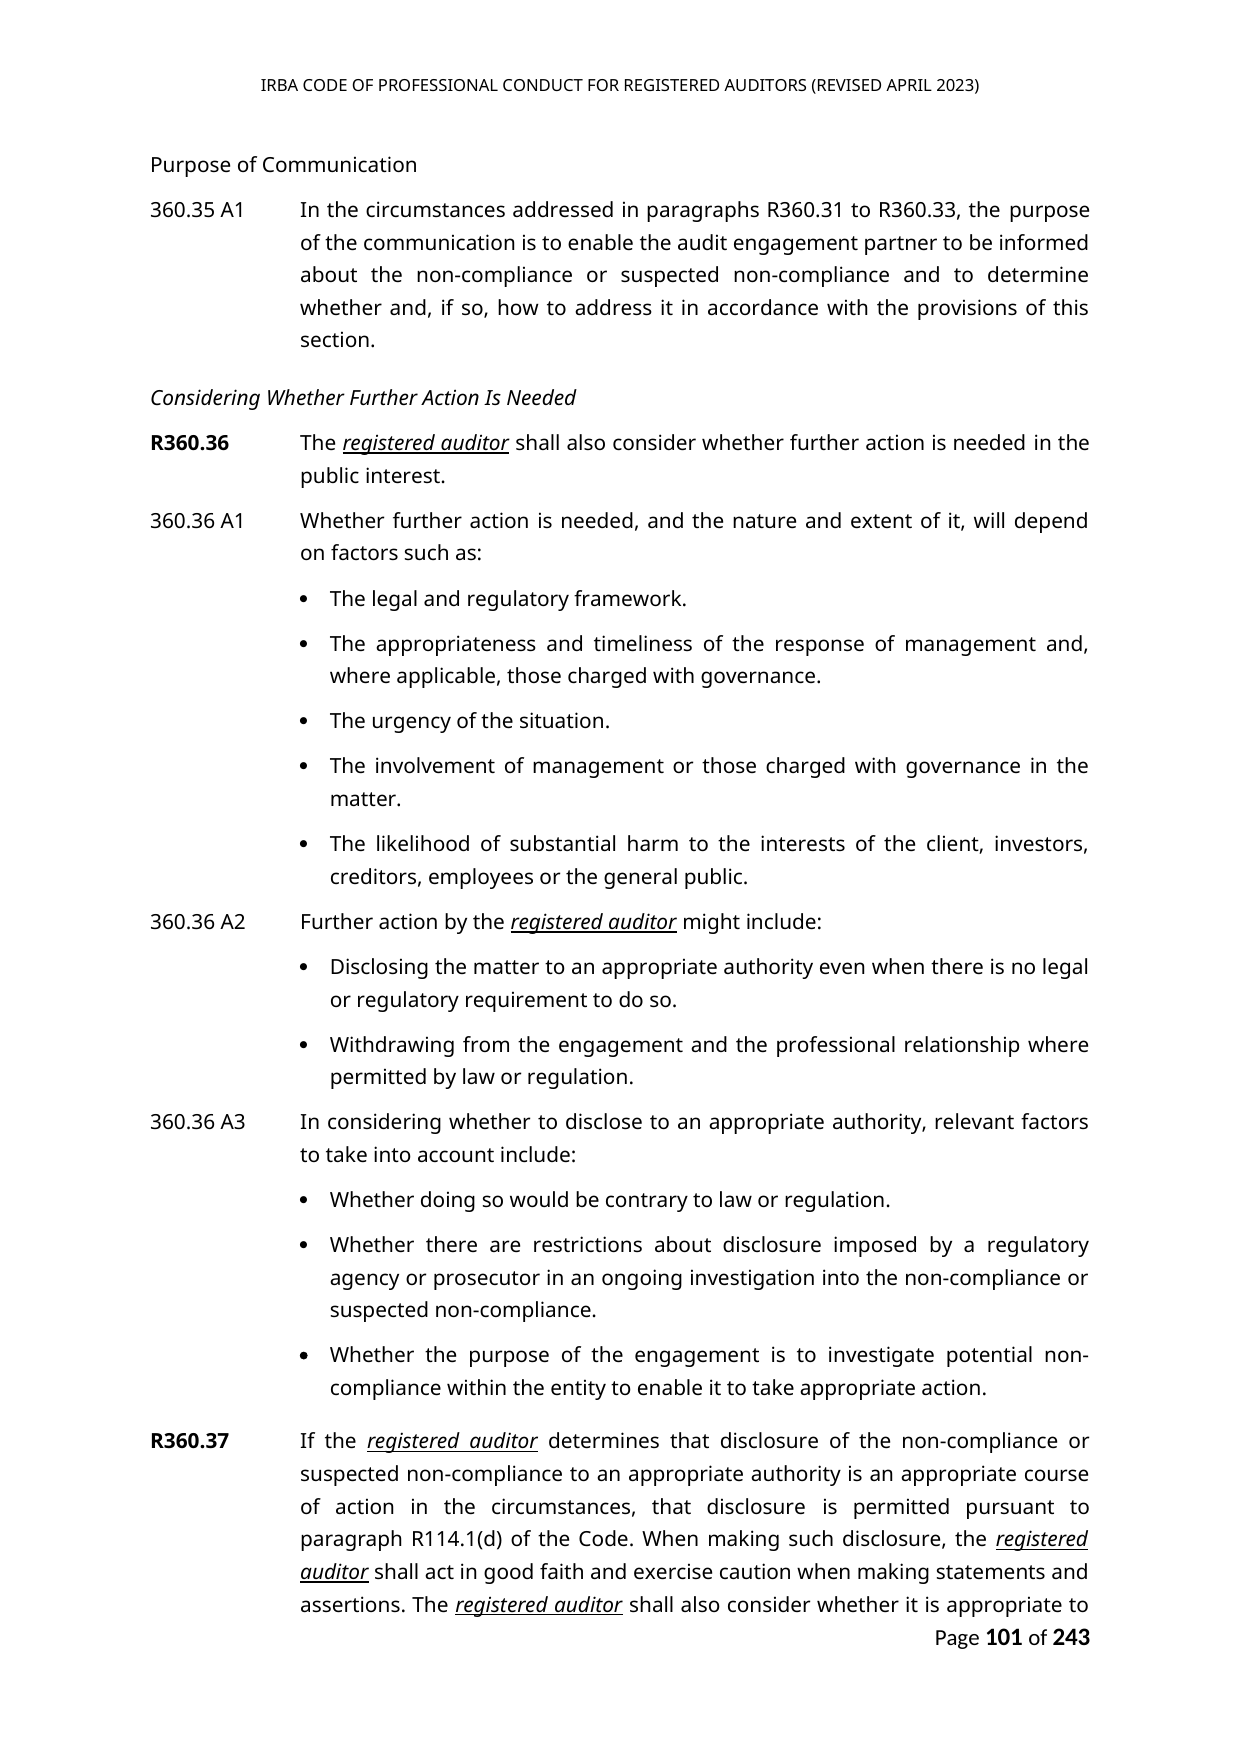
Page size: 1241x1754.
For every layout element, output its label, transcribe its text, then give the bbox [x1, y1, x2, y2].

text Considering Whether Further Action Is Needed [150, 383, 1090, 412]
text 360.36 A1 Whether further action is needed, and the nature and extent of it, will depend on factors such as: [150, 506, 1090, 567]
list Disclosing the matter to an appropriate authority even when there is no legal or regulatory requirement to do so. [300, 952, 1090, 1013]
list Whether there are restrictions about disclosure imposed by a regulatory agency or prosecutor in an ongoing investigation into the non-compliance or suspected non-compliance. [300, 1230, 1090, 1324]
text 360.36 A2 Further action by the registered auditor might include: [150, 907, 1090, 935]
text Purpose of Communication [150, 150, 1090, 178]
list The involvement of management or those charged with governance in the matter. [300, 752, 1090, 813]
list The appropriateness and timeliness of the response of management and, where applicable, those charged with governance. [300, 629, 1090, 690]
list The likelihood of substantial harm to the interests of the client, investors, creditors, employees or the general public. [300, 829, 1090, 890]
list Whether the purpose of the engagement is to investigate potential non-compliance within the entity to enable it to take appropriate action. [300, 1341, 1090, 1402]
text 360.36 A3 In considering whether to disclose to an appropriate authority, relevant factors to take into account include: [150, 1107, 1090, 1168]
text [150, 1427, 1090, 1618]
list The urgency of the situation. [300, 706, 1090, 735]
text 360.35 A1 In the circumstances addressed in paragraphs R360.31 to R360.33, the purpose of the communication is to enable the audit engagement partner to be informed about the non-compliance or suspected non-compliance and to determine whether and, if so, how to address it in accordance with the provisions of this section. [150, 195, 1090, 354]
list Withdrawing from the engagement and the professional relationship where permitted by law or regulation. [300, 1030, 1090, 1091]
list The legal and regulatory framework. [300, 584, 1090, 612]
text R360.36 The registered auditor shall also consider whether further action is needed in the public interest. [150, 428, 1090, 489]
list Whether doing so would be contrary to law or regulation. [300, 1185, 1090, 1214]
